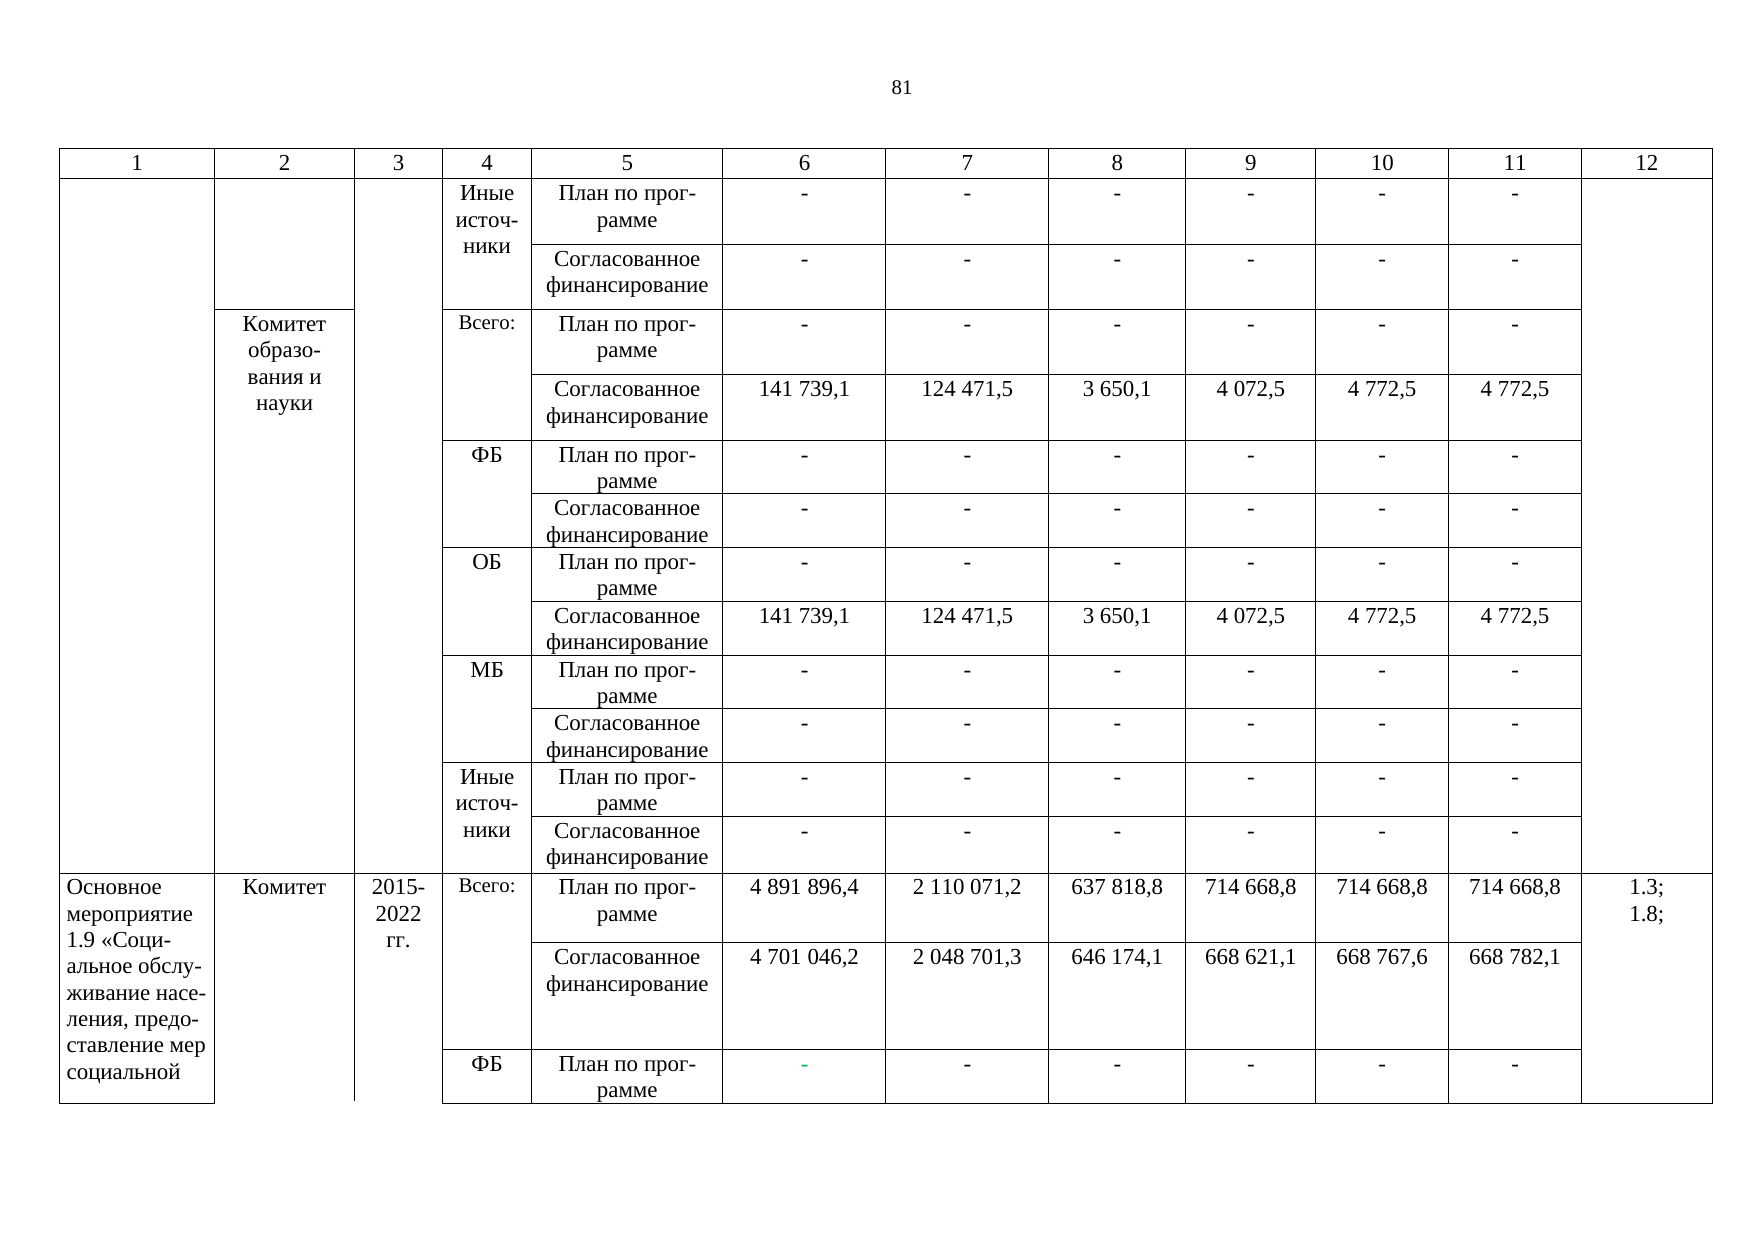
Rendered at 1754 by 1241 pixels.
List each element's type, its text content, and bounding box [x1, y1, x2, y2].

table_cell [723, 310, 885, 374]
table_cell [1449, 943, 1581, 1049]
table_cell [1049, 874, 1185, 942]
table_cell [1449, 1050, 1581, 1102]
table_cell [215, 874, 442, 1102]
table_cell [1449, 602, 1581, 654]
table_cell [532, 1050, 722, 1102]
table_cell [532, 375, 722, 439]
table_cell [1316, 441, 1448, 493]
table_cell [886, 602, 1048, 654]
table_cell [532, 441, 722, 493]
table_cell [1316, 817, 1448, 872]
table_header 6 [723, 149, 885, 178]
table_header 5 [532, 149, 722, 178]
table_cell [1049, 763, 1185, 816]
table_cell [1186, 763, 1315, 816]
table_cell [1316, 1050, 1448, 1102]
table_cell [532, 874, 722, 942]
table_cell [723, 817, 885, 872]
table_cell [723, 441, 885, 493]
table_header 9 [1186, 149, 1315, 178]
table_header 2 [215, 149, 354, 178]
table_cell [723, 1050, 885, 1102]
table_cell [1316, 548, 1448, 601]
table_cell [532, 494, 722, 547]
table_header 12 [1582, 149, 1712, 178]
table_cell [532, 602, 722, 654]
table_header 8 [1049, 149, 1185, 178]
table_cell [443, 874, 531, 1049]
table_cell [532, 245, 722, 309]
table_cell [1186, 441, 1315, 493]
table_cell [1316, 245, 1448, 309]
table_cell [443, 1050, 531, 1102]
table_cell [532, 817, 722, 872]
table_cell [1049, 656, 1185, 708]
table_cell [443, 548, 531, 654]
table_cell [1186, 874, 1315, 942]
table_header 10 [1316, 149, 1448, 178]
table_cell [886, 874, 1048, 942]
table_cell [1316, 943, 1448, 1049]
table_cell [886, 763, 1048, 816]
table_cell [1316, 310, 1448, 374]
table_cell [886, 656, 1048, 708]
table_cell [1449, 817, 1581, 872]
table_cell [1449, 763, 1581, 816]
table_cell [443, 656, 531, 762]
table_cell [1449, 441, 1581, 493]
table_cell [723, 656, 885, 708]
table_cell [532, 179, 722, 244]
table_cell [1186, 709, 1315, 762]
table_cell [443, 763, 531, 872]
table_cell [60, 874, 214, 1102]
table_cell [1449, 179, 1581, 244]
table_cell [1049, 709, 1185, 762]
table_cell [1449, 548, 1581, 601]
table_header 3 [355, 149, 442, 178]
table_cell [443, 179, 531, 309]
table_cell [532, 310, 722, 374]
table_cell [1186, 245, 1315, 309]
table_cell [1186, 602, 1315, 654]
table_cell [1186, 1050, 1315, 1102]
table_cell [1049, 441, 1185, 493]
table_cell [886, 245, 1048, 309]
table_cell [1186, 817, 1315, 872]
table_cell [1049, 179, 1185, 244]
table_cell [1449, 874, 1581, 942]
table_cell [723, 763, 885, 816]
table_header 1 [60, 149, 214, 178]
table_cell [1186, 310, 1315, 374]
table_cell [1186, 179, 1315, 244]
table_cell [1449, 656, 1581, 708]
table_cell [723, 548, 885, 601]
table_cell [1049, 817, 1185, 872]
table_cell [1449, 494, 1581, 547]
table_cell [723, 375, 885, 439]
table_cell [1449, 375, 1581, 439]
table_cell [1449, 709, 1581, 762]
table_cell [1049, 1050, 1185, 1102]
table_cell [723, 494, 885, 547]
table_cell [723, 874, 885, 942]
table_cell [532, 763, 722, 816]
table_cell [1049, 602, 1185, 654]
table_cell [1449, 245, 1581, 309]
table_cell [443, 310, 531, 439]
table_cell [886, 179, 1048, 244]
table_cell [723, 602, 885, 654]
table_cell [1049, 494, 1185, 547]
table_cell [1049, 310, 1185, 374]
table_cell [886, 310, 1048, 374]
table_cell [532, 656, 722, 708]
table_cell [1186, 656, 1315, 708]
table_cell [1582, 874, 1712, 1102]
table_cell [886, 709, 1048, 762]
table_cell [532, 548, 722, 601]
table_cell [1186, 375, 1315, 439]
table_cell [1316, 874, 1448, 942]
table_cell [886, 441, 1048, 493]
table_header 7 [886, 149, 1048, 178]
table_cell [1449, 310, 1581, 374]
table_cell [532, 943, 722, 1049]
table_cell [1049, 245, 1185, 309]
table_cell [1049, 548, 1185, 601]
table_header 11 [1449, 149, 1581, 178]
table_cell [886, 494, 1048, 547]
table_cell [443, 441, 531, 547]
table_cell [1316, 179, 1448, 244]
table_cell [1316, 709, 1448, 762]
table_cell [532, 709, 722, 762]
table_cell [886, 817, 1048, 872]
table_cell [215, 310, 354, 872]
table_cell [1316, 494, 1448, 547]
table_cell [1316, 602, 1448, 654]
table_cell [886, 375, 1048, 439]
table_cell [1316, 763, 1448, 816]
table_header 4 [443, 149, 531, 178]
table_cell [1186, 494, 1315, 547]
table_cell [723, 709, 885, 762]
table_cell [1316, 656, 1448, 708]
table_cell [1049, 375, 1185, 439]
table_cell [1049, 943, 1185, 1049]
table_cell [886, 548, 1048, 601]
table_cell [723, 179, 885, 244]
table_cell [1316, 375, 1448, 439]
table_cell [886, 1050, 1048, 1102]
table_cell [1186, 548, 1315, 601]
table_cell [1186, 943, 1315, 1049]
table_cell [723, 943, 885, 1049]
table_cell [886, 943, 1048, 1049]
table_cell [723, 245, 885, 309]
